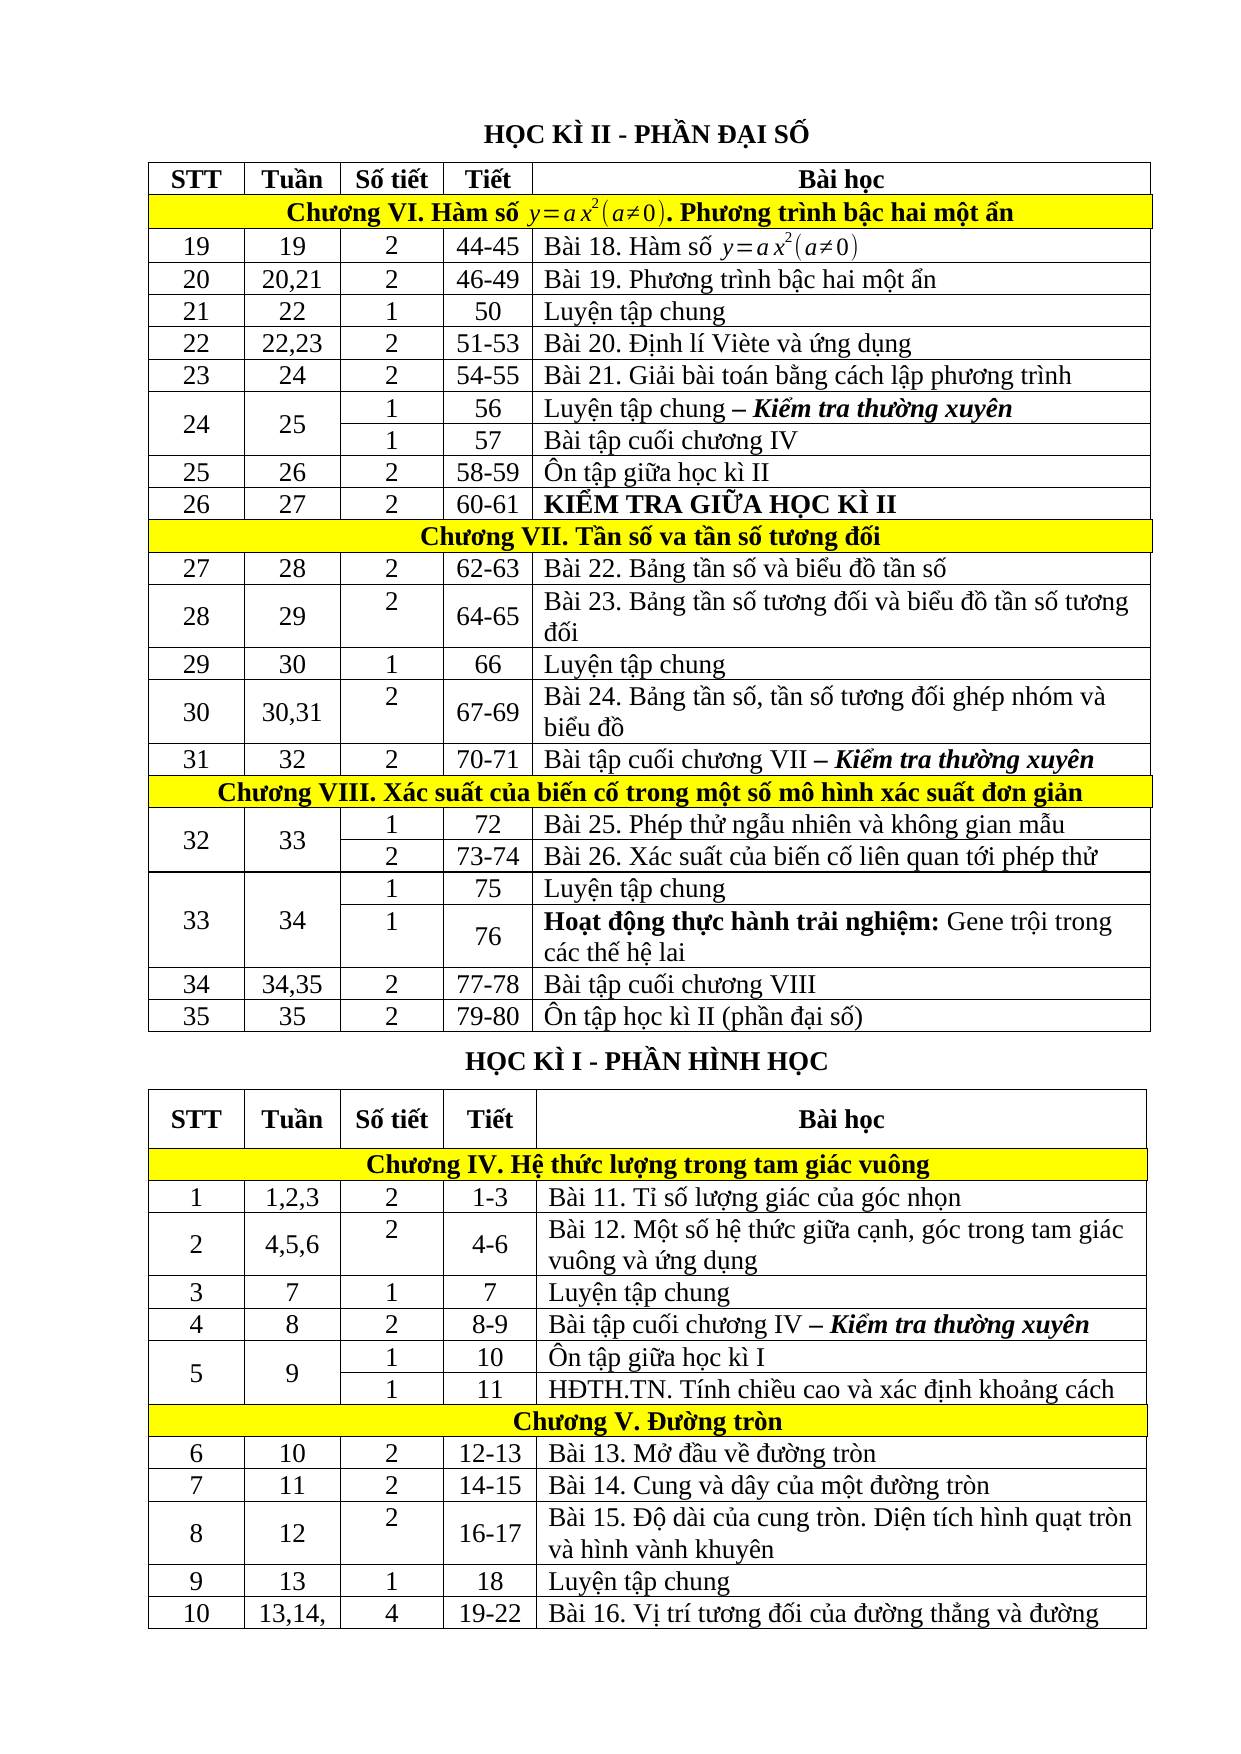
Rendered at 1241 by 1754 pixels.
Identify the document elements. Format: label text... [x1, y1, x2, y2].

table_cell 4 [341, 1597, 443, 1628]
table_cell 1 [341, 1565, 443, 1596]
table_cell 2 [149, 1213, 244, 1275]
table_cell 24 [149, 392, 244, 455]
table_cell 1 [341, 873, 443, 903]
table_cell 34 [245, 873, 340, 967]
table_cell 2 [341, 968, 443, 999]
table_cell 1 [341, 808, 443, 839]
table_cell 4,5,6 [245, 1213, 340, 1275]
table_cell 11 [444, 1373, 536, 1404]
table_cell 1 [341, 1341, 443, 1372]
table_cell Luyện tập chung [537, 1565, 1146, 1596]
table_cell 62-63 [444, 553, 532, 584]
table_cell 50 [444, 295, 532, 326]
table_cell 26 [149, 488, 244, 519]
table_cell 2 [341, 1502, 443, 1564]
table_cell 18 [444, 1565, 536, 1596]
table_cell 24 [245, 360, 340, 391]
table_cell 2 [341, 456, 443, 487]
table_cell 32 [149, 808, 244, 871]
table_cell 21 [149, 295, 244, 326]
table_cell 77-78 [444, 968, 532, 999]
table_cell 1 [341, 905, 443, 967]
table_cell 35 [245, 1000, 340, 1031]
table_cell 32 [245, 744, 340, 775]
table_cell 20,21 [245, 263, 340, 294]
table_cell Chương VI. Hàm số . Phương trình bậc hai một ẩn [149, 195, 1152, 228]
table_cell 10 [444, 1341, 536, 1372]
table_cell 60-61 [444, 488, 532, 519]
table_cell 58-59 [444, 456, 532, 487]
table_cell 7 [149, 1469, 244, 1501]
table_cell 13,14,15 [245, 1597, 340, 1628]
table_cell 1 [341, 424, 443, 455]
table_cell 44-45 [444, 229, 532, 262]
table_cell 2 [341, 327, 443, 358]
table_cell Ôn tập giữa học kì II [533, 456, 1150, 487]
table_cell Bài 15. Độ dài của cung tròn. Diện tích hình quạt tròn và hình vành khuyên [537, 1502, 1146, 1564]
table_cell 19-22 [444, 1597, 536, 1628]
table_cell HĐTH.TN. Tính chiều cao và xác định khoảng cách [537, 1373, 1146, 1404]
table_cell Hoạt động thực hành trải nghiệm: Gene trội trong các thế hệ lai [533, 905, 1150, 967]
table_cell 23 [149, 360, 244, 391]
table_cell Bài tập cuối chương IV – Kiểm tra thường xuyên [537, 1309, 1146, 1339]
table_cell 19 [149, 229, 244, 262]
table_cell 8 [149, 1502, 244, 1564]
table_cell 51-53 [444, 327, 532, 358]
table_cell 33 [245, 808, 340, 871]
table_cell Bài 21. Giải bài toán bằng cách lập phương trình [533, 360, 1150, 391]
table_cell 2 [341, 1000, 443, 1031]
table_cell 25 [245, 392, 340, 455]
table_cell Bài 26. Xác suất của biến cố liên quan tới phép thử [533, 840, 1150, 871]
table_header Tuần [245, 163, 340, 194]
table_cell 46-49 [444, 263, 532, 294]
table_cell 70-71 [444, 744, 532, 775]
table_cell 30 [245, 648, 340, 679]
table_cell 2 [341, 553, 443, 584]
table_cell Bài 20. Định lí Viète và ứng dụng [533, 327, 1150, 358]
table_cell 7 [444, 1276, 536, 1307]
table_cell 9 [245, 1341, 340, 1404]
table_cell 64-65 [444, 585, 532, 647]
table_cell 29 [149, 648, 244, 679]
table_cell Bài 11. Tỉ số lượng giác của góc nhọn [537, 1181, 1146, 1212]
table_cell 4-6 [444, 1213, 536, 1275]
table_cell 27 [245, 488, 340, 519]
table_header Tuần [245, 1090, 340, 1147]
table_cell 54-55 [444, 360, 532, 391]
table_cell 1 [149, 1181, 244, 1212]
table_cell Bài 14. Cung và dây của một đường tròn [537, 1469, 1146, 1501]
table_cell 20 [149, 263, 244, 294]
table_cell 29 [245, 585, 340, 647]
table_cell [537, 1597, 1146, 1628]
table_cell Bài 22. Bảng tần số và biểu đồ tần số [533, 553, 1150, 584]
table_cell Luyện tập chung – Kiểm tra thường xuyên [533, 392, 1150, 423]
table_cell 22,23 [245, 327, 340, 358]
table_cell Luyện tập chung [533, 648, 1150, 679]
table_cell 34,35 [245, 968, 340, 999]
table_cell 16-17 [444, 1502, 536, 1564]
table_cell 57 [444, 424, 532, 455]
table_cell 2 [341, 488, 443, 519]
table_cell 73-74 [444, 840, 532, 871]
table_cell 3 [149, 1276, 244, 1307]
table_cell 7 [245, 1276, 340, 1307]
table_cell 22 [245, 295, 340, 326]
table_cell 12 [245, 1502, 340, 1564]
table_cell 1 [341, 295, 443, 326]
table_cell 2 [341, 360, 443, 391]
table_cell Luyện tập chung [537, 1276, 1146, 1307]
table_cell 66 [444, 648, 532, 679]
table_cell 1 [341, 1276, 443, 1307]
table_cell 14-15 [444, 1469, 536, 1501]
table_header Tiết [444, 163, 532, 194]
table_cell 2 [341, 680, 443, 743]
table_cell 72 [444, 808, 532, 839]
table_cell 2 [341, 229, 443, 262]
table_header STT [149, 1090, 244, 1147]
table_cell Bài 18. Hàm số [533, 229, 1150, 262]
table_cell 30 [149, 680, 244, 743]
table_header STT [149, 163, 244, 194]
table_cell 2 [341, 1181, 443, 1212]
table_cell Ôn tập giữa học kì I [537, 1341, 1146, 1372]
table_cell 8-9 [444, 1309, 536, 1339]
table_cell Chương V. Đường tròn [149, 1405, 1147, 1436]
table_cell Luyện tập chung [533, 873, 1150, 903]
table_cell 13 [245, 1565, 340, 1596]
table_cell 25 [149, 456, 244, 487]
table_cell 35 [149, 1000, 244, 1031]
table_cell 31 [149, 744, 244, 775]
table_cell 6 [149, 1437, 244, 1468]
table_cell 2 [341, 1213, 443, 1275]
table_cell 2 [341, 263, 443, 294]
table_cell Bài 13. Mở đầu về đường tròn [537, 1437, 1146, 1468]
table_cell Bài tập cuối chương VIII [533, 968, 1150, 999]
table_cell Chương VIII. Xác suất của biến cố trong một số mô hình xác suất đơn giản [149, 776, 1152, 807]
table_cell 2 [341, 1309, 443, 1339]
table_cell Bài 24. Bảng tần số, tần số tương đối ghép nhóm và biểu đồ [533, 680, 1150, 743]
text HỌC KÌ I - PHẦN HÌNH HỌC [148, 1045, 1146, 1076]
table_cell 76 [444, 905, 532, 967]
table_header Số tiết [341, 1090, 443, 1147]
table_cell 10 [149, 1597, 244, 1628]
table_header Tiết [444, 1090, 536, 1147]
table_cell 33 [149, 873, 244, 967]
table_cell KIỂM TRA GIỮA HỌC KÌ II [533, 488, 1150, 519]
table_cell 28 [245, 553, 340, 584]
table_cell 2 [341, 744, 443, 775]
table_cell Luyện tập chung [533, 295, 1150, 326]
table_cell 8 [245, 1309, 340, 1339]
table_cell 28 [149, 585, 244, 647]
table_cell 56 [444, 392, 532, 423]
table_cell Bài tập cuối chương IV [533, 424, 1150, 455]
table_cell 4 [149, 1309, 244, 1339]
table_cell Chương IV. Hệ thức lượng trong tam giác vuông [149, 1149, 1147, 1180]
table_cell 2 [341, 1437, 443, 1468]
table_cell 75 [444, 873, 532, 903]
table_cell 1 [341, 648, 443, 679]
table_header Bài học [537, 1090, 1146, 1147]
table_cell 1 [341, 392, 443, 423]
table_cell 27 [149, 553, 244, 584]
table_header Bài học [533, 163, 1150, 194]
table_cell 10 [245, 1437, 340, 1468]
table_cell 2 [341, 585, 443, 647]
table_cell 30,31 [245, 680, 340, 743]
table_cell 79-80 [444, 1000, 532, 1031]
table_header Số tiết [341, 163, 443, 194]
table_cell 22 [149, 327, 244, 358]
table_cell 1-3 [444, 1181, 536, 1212]
text HỌC KÌ II - PHẦN ĐẠI SỐ [148, 118, 1146, 149]
table_cell Bài 12. Một số hệ thức giữa cạnh, góc trong tam giác vuông và ứng dụng [537, 1213, 1146, 1275]
table_cell 12-13 [444, 1437, 536, 1468]
table_cell 1,2,3 [245, 1181, 340, 1212]
table_cell 11 [245, 1469, 340, 1501]
table_cell 67-69 [444, 680, 532, 743]
table_cell Bài 19. Phương trình bậc hai một ẩn [533, 263, 1150, 294]
table_cell Bài 23. Bảng tần số tương đối và biểu đồ tần số tương đối [533, 585, 1150, 647]
table_cell 5 [149, 1341, 244, 1404]
table_cell 1 [341, 1373, 443, 1404]
table_cell 19 [245, 229, 340, 262]
table_cell Chương VII. Tần số va tần số tương đối [149, 520, 1152, 552]
table_cell Bài 25. Phép thử ngẫu nhiên và không gian mẫu [533, 808, 1150, 839]
table_cell Ôn tập học kì II (phần đại số) [533, 1000, 1150, 1031]
table_cell 2 [341, 1469, 443, 1501]
table_cell Bài tập cuối chương VII – Kiểm tra thường xuyên [533, 744, 1150, 775]
table_cell 2 [341, 840, 443, 871]
table_cell 34 [149, 968, 244, 999]
table_cell 9 [149, 1565, 244, 1596]
table_cell 26 [245, 456, 340, 487]
